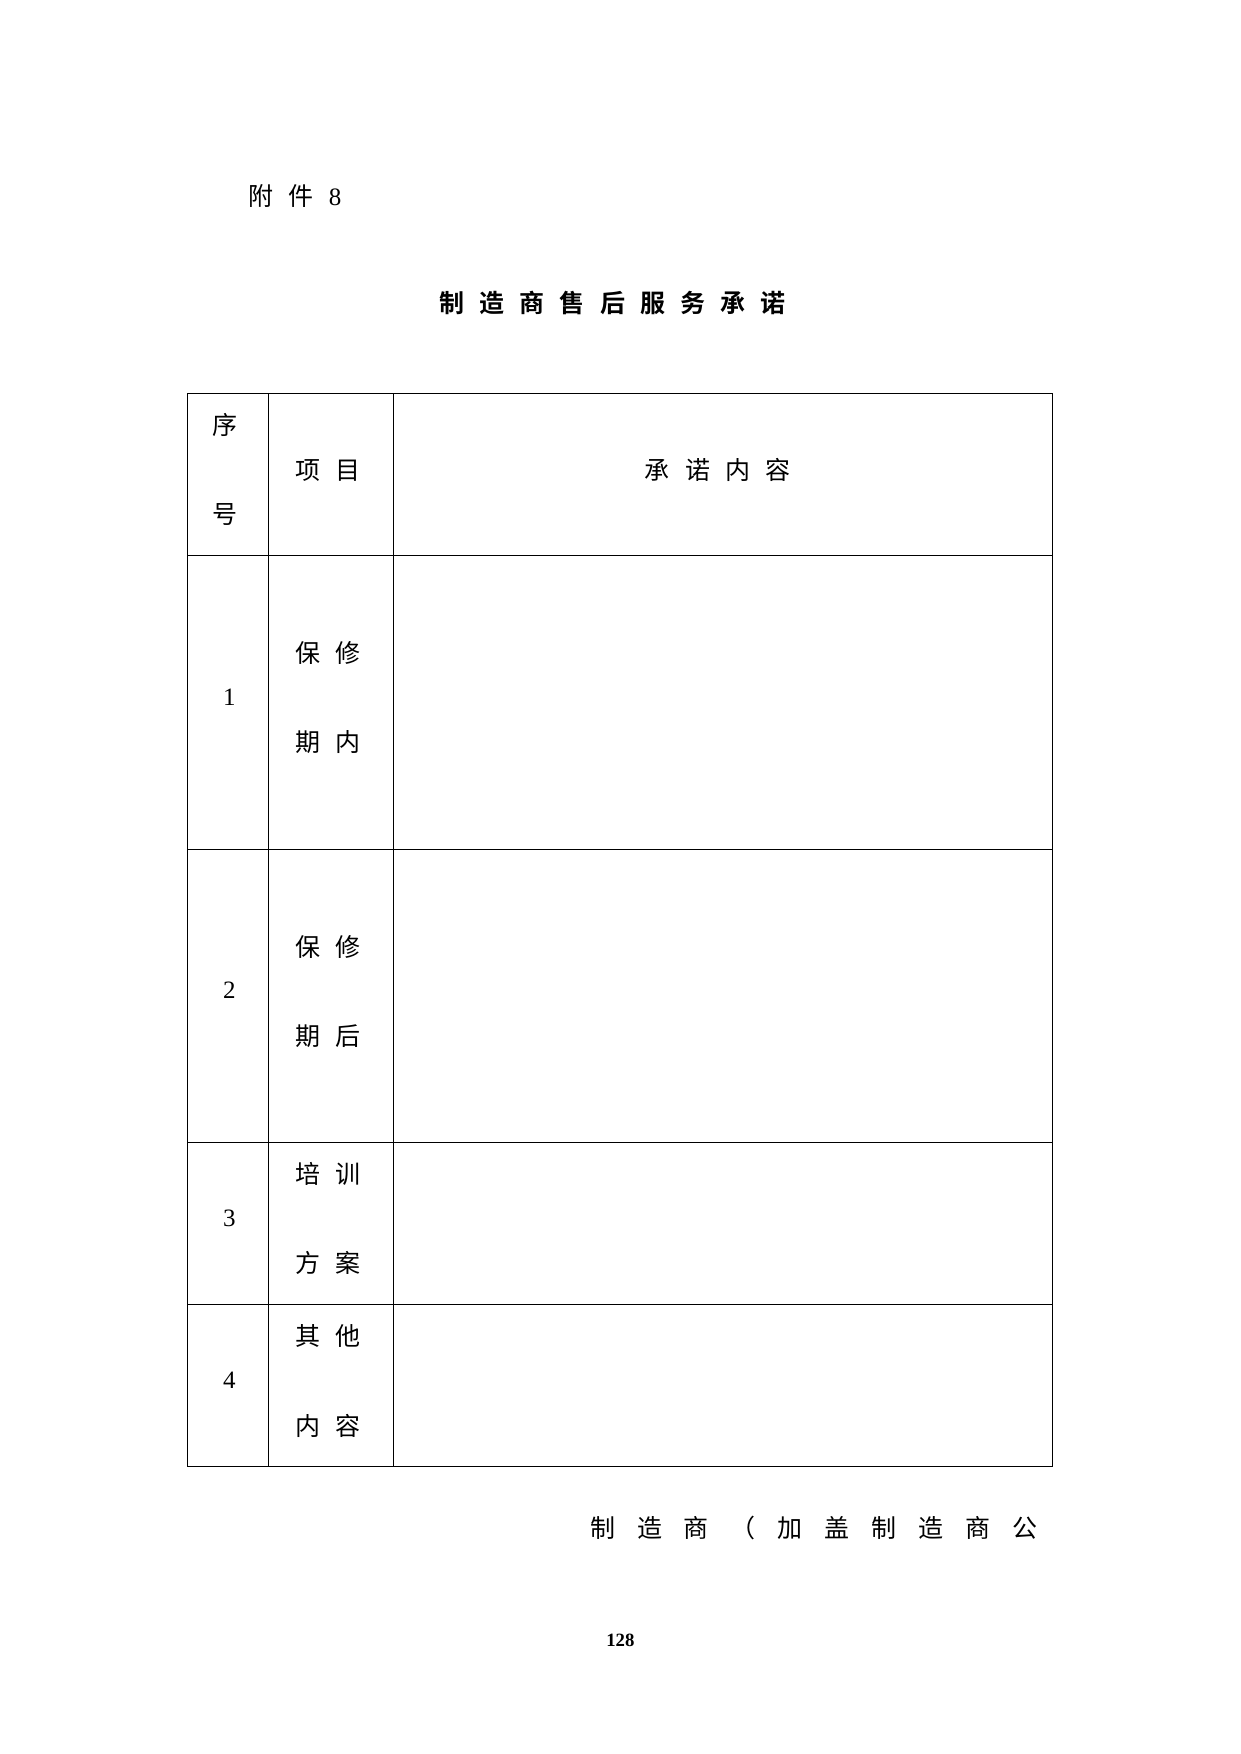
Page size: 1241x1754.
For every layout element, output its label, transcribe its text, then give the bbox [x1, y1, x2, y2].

table_cell [394, 1305, 1052, 1466]
table_cell 培训方案 [269, 1143, 393, 1304]
table_cell 其他内容 [269, 1305, 393, 1466]
table_cell 1 [188, 556, 268, 849]
table_header 项目 [269, 394, 393, 555]
table_header 承诺内容 [394, 394, 1052, 555]
table_header 序号 [188, 394, 268, 555]
table_cell 3 [188, 1143, 268, 1304]
table_cell [394, 556, 1052, 849]
table_cell [394, 850, 1052, 1142]
table_cell 2 [188, 850, 268, 1142]
text 附件8 [188, 164, 1052, 224]
table_cell 4 [188, 1305, 268, 1466]
table_cell 保修期后 [269, 850, 393, 1142]
table_cell [394, 1143, 1052, 1304]
text 制造商（加盖制造商公章）： [188, 1497, 1052, 1556]
text 制造商售后服务承诺 [188, 272, 1052, 331]
table_cell 保修期内 [269, 556, 393, 849]
